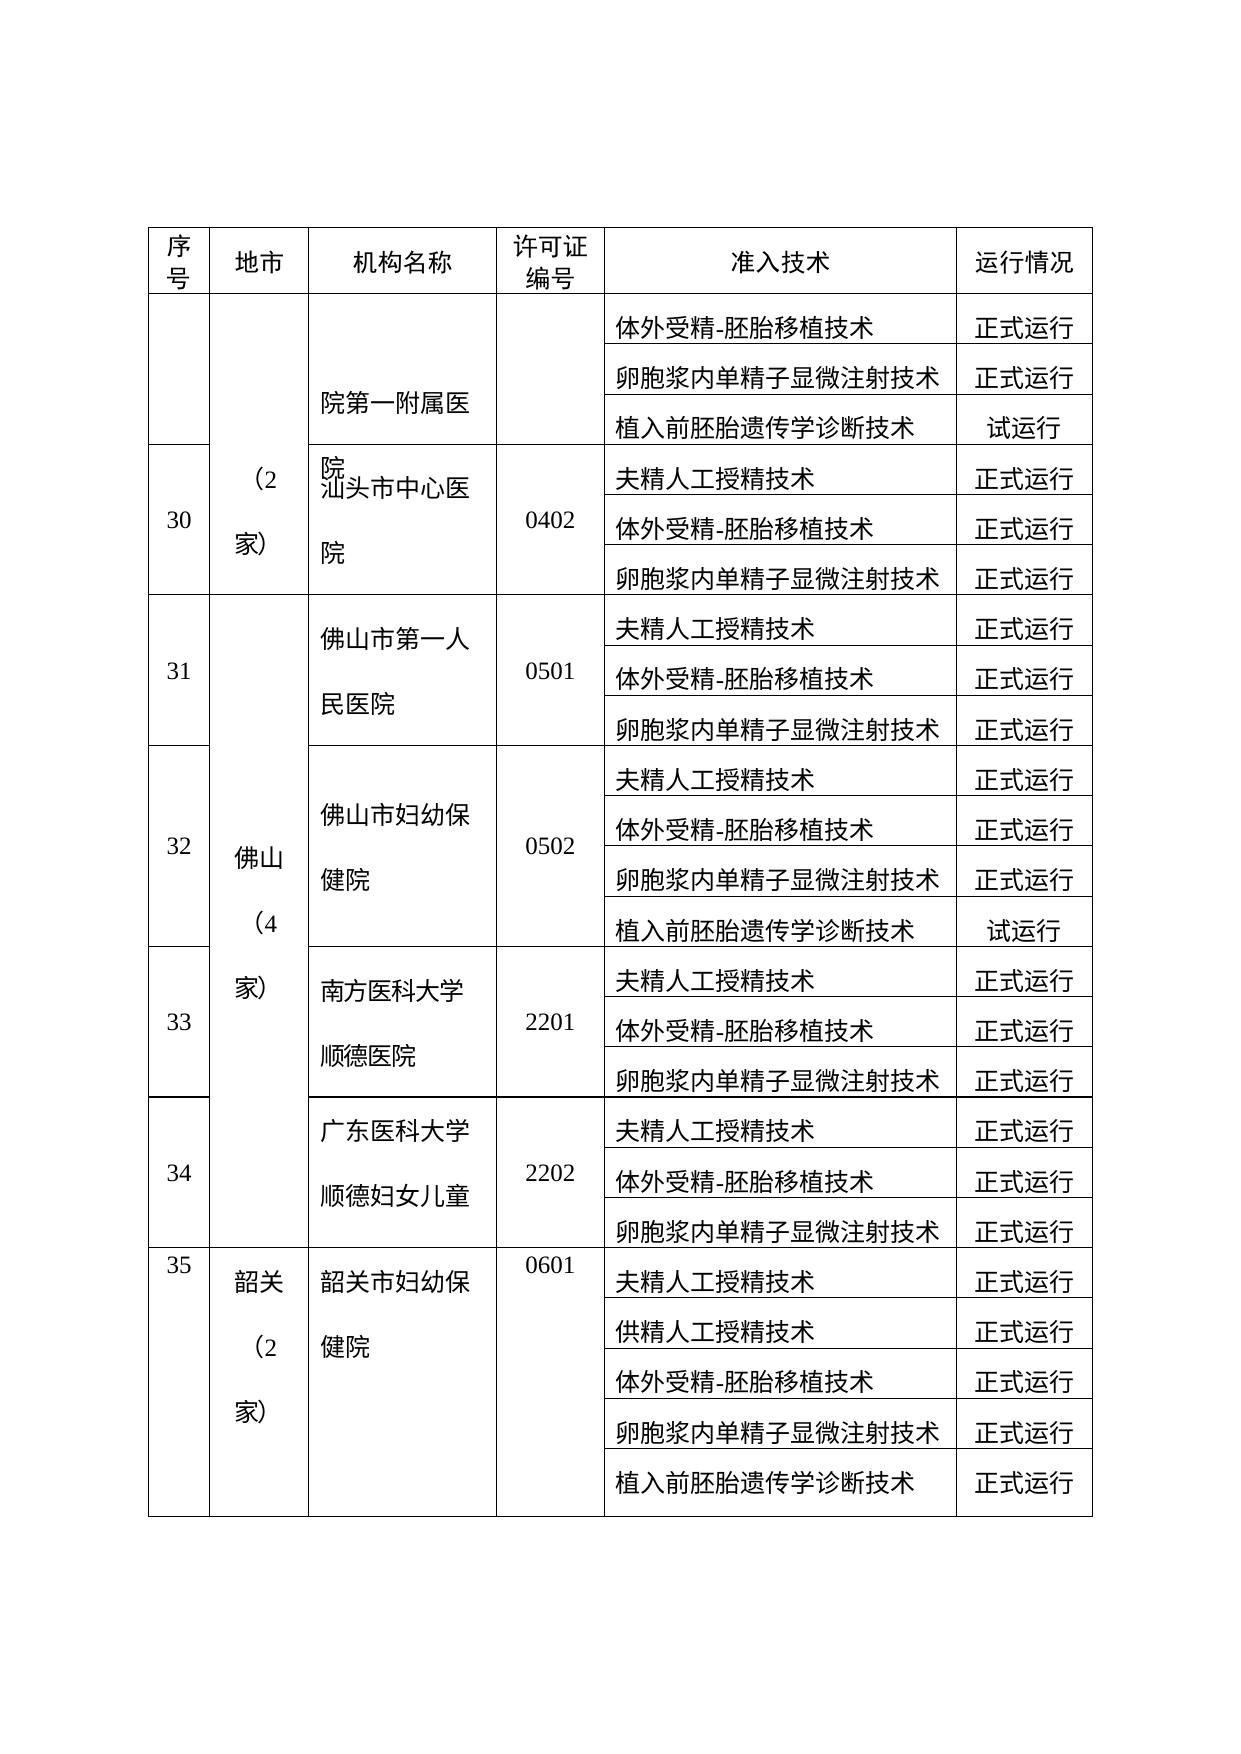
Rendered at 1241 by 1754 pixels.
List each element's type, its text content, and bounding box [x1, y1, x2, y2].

table_header 机构名称 [309, 228, 496, 293]
table_cell 夫精人工授精技术 [605, 947, 956, 996]
table_cell 卵胞浆内单精子显微注射技术 [605, 344, 956, 393]
table_cell 试运行 [957, 395, 1092, 444]
table_cell 30 [149, 445, 209, 594]
table_cell 正式运行 [957, 545, 1092, 594]
table_cell 正式运行 [957, 344, 1092, 393]
table_cell 体外受精-胚胎移植技术 [605, 646, 956, 695]
table_cell 广东医科大学顺德妇女儿童医院 [309, 1098, 496, 1247]
table_cell 2202 [497, 1098, 604, 1247]
table_cell 夫精人工授精技术 [605, 595, 956, 644]
table_cell 正式运行 [957, 1098, 1092, 1147]
table_cell 正式运行 [957, 846, 1092, 896]
table_cell 植入前胚胎遗传学诊断技术 [605, 1449, 956, 1516]
table_cell 0502 [497, 746, 604, 946]
table_cell 正式运行 [957, 947, 1092, 996]
table_cell 34 [149, 1098, 209, 1247]
table_header 准入技术 [605, 228, 956, 293]
table_cell 卵胞浆内单精子显微注射技术 [605, 696, 956, 745]
table_cell 正式运行 [957, 1148, 1092, 1197]
table_cell 正式运行 [957, 495, 1092, 544]
table_cell 韶关市妇幼保健院 [309, 1248, 496, 1516]
table_cell 韶关 （2家） [210, 1248, 308, 1516]
table_cell 卵胞浆内单精子显微注射技术 [605, 1399, 956, 1448]
table_header 序号 [149, 228, 209, 293]
table_cell 体外受精-胚胎移植技术 [605, 1148, 956, 1197]
table_cell 夫精人工授精技术 [605, 445, 956, 494]
table_header 地市 [210, 228, 308, 293]
table_cell 卵胞浆内单精子显微注射技术 [605, 1047, 956, 1096]
table_cell 31 [149, 595, 209, 745]
table_header 运行情况 [957, 228, 1092, 293]
table_cell 35 [149, 1248, 209, 1516]
table_cell 33 [149, 947, 209, 1096]
table_cell 正式运行 [957, 646, 1092, 695]
table_cell 南方医科大学顺德医院 [309, 947, 496, 1096]
table_cell 正式运行 [957, 1198, 1092, 1247]
table_cell 正式运行 [957, 696, 1092, 745]
table_cell 试运行 [957, 897, 1092, 946]
table_cell 0501 [497, 595, 604, 745]
table_cell 汕头市中心医院 [309, 445, 496, 594]
table_cell 2201 [497, 947, 604, 1096]
table_cell 正式运行 [957, 997, 1092, 1046]
table_cell 佛山 （4家） [210, 595, 308, 1247]
table_cell 佛山市妇幼保健院 [309, 746, 496, 946]
table_cell 体外受精-胚胎移植技术 [605, 796, 956, 845]
table_cell 供精人工授精技术 [605, 1298, 956, 1347]
table_cell 体外受精-胚胎移植技术 [605, 1349, 956, 1398]
table_cell 植入前胚胎遗传学诊断技术 [605, 897, 956, 946]
table_cell 卵胞浆内单精子显微注射技术 [605, 1198, 956, 1247]
table_cell 正式运行 [957, 595, 1092, 644]
table_cell 32 [149, 746, 209, 946]
table_cell 卵胞浆内单精子显微注射技术 [605, 545, 956, 594]
table_cell 夫精人工授精技术 [605, 1098, 956, 1147]
table_cell 正式运行 [957, 1399, 1092, 1448]
table_cell 正式运行 [957, 1349, 1092, 1398]
table_cell 夫精人工授精技术 [605, 1248, 956, 1297]
table_cell 正式运行 [957, 1047, 1092, 1096]
table_cell 正式运行 [957, 1248, 1092, 1297]
table_cell 正式运行 [957, 796, 1092, 845]
table_cell 正式运行 [957, 746, 1092, 795]
table_cell 夫精人工授精技术 [605, 746, 956, 795]
table_cell 0402 [497, 445, 604, 594]
table_cell 卵胞浆内单精子显微注射技术 [605, 846, 956, 896]
table_cell 正式运行 [957, 1298, 1092, 1347]
table_cell 正式运行 [957, 294, 1092, 343]
table_cell 体外受精-胚胎移植技术 [605, 495, 956, 544]
table_cell 0601 [497, 1248, 604, 1516]
table_cell 体外受精-胚胎移植技术 [605, 997, 956, 1046]
table_cell 正式运行 [957, 445, 1092, 494]
table_cell 体外受精-胚胎移植技术 [605, 294, 956, 343]
table_header 许可证编号 [497, 228, 604, 293]
table_cell 正式运行 [957, 1449, 1092, 1516]
table_cell 植入前胚胎遗传学诊断技术 [605, 395, 956, 444]
table_cell 佛山市第一人民医院 [309, 595, 496, 745]
